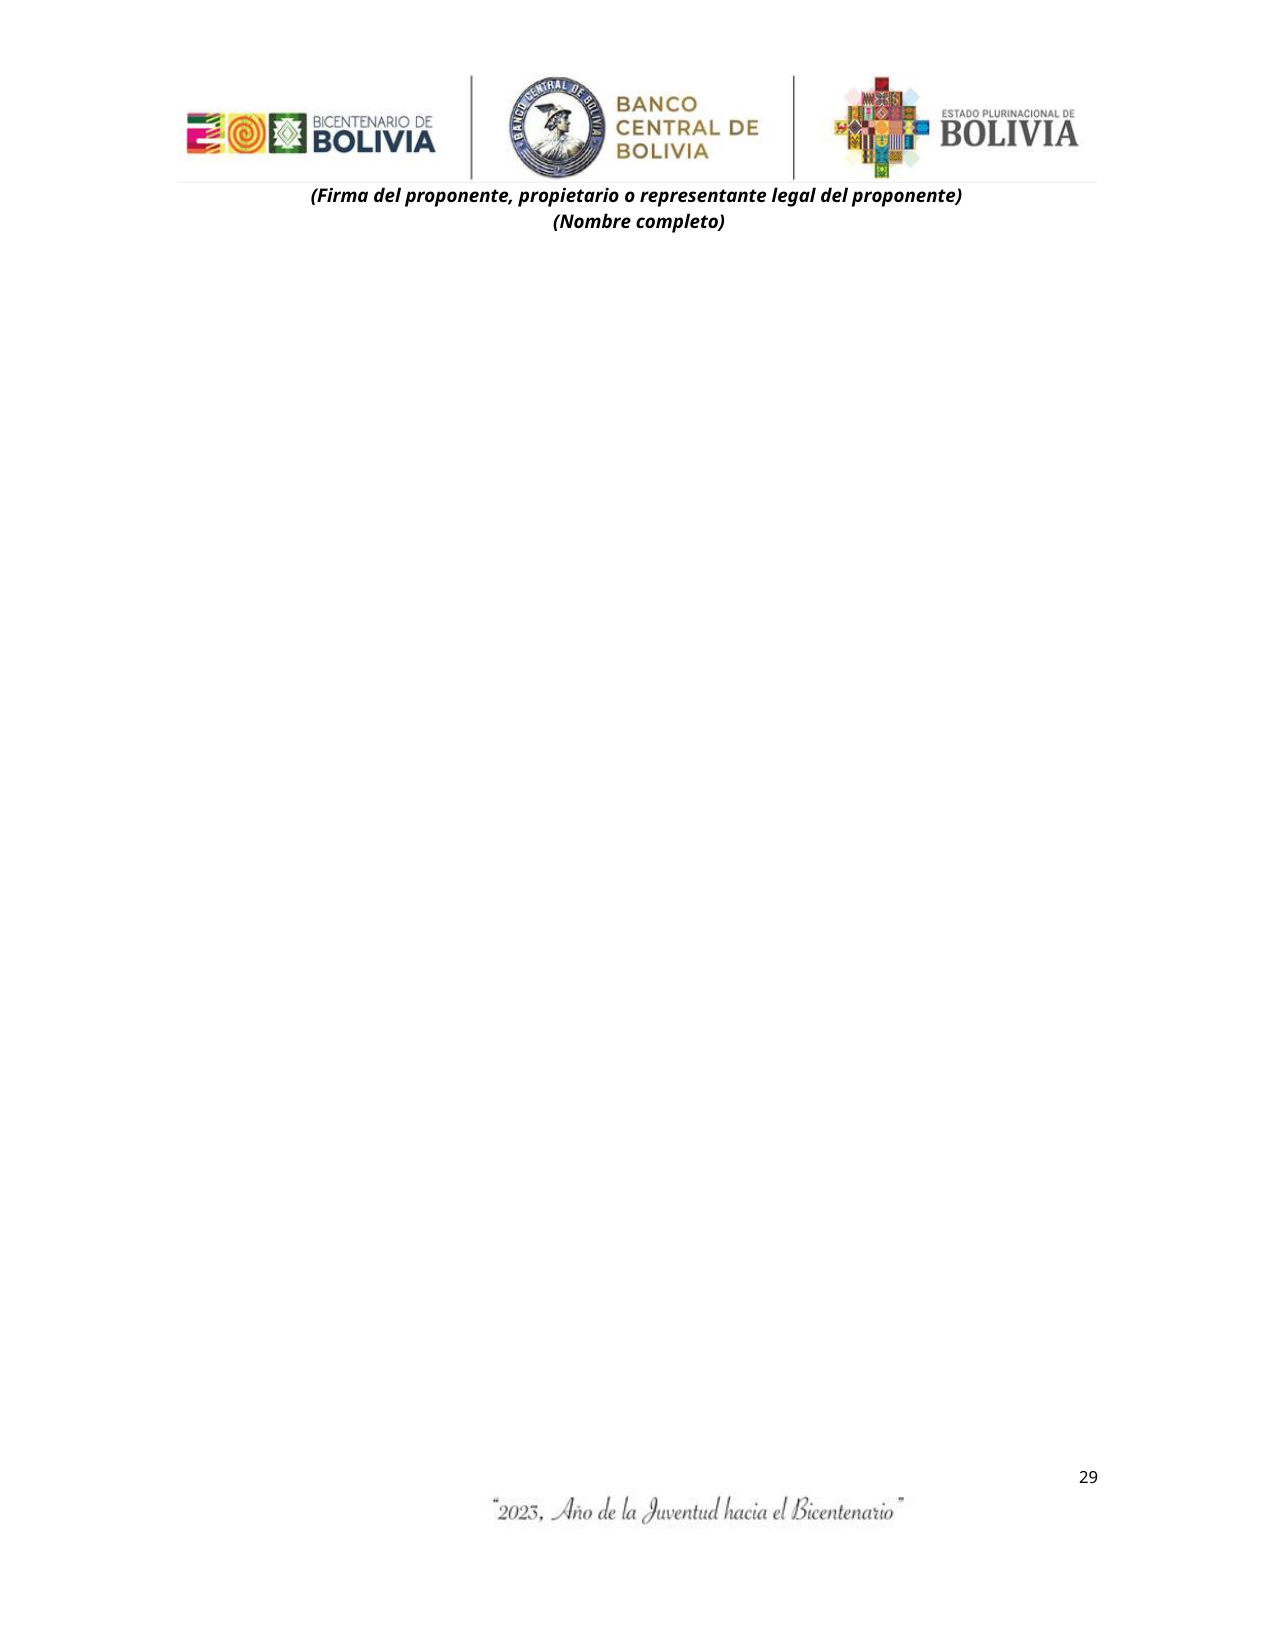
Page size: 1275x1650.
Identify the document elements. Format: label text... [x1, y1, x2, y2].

text (Nombre completo) [177, 208, 1098, 233]
picture [177, 1488, 1217, 1542]
text (Firma del proponente, propietario o representante legal del proponente) [177, 183, 1098, 208]
picture [177, 73, 1098, 183]
